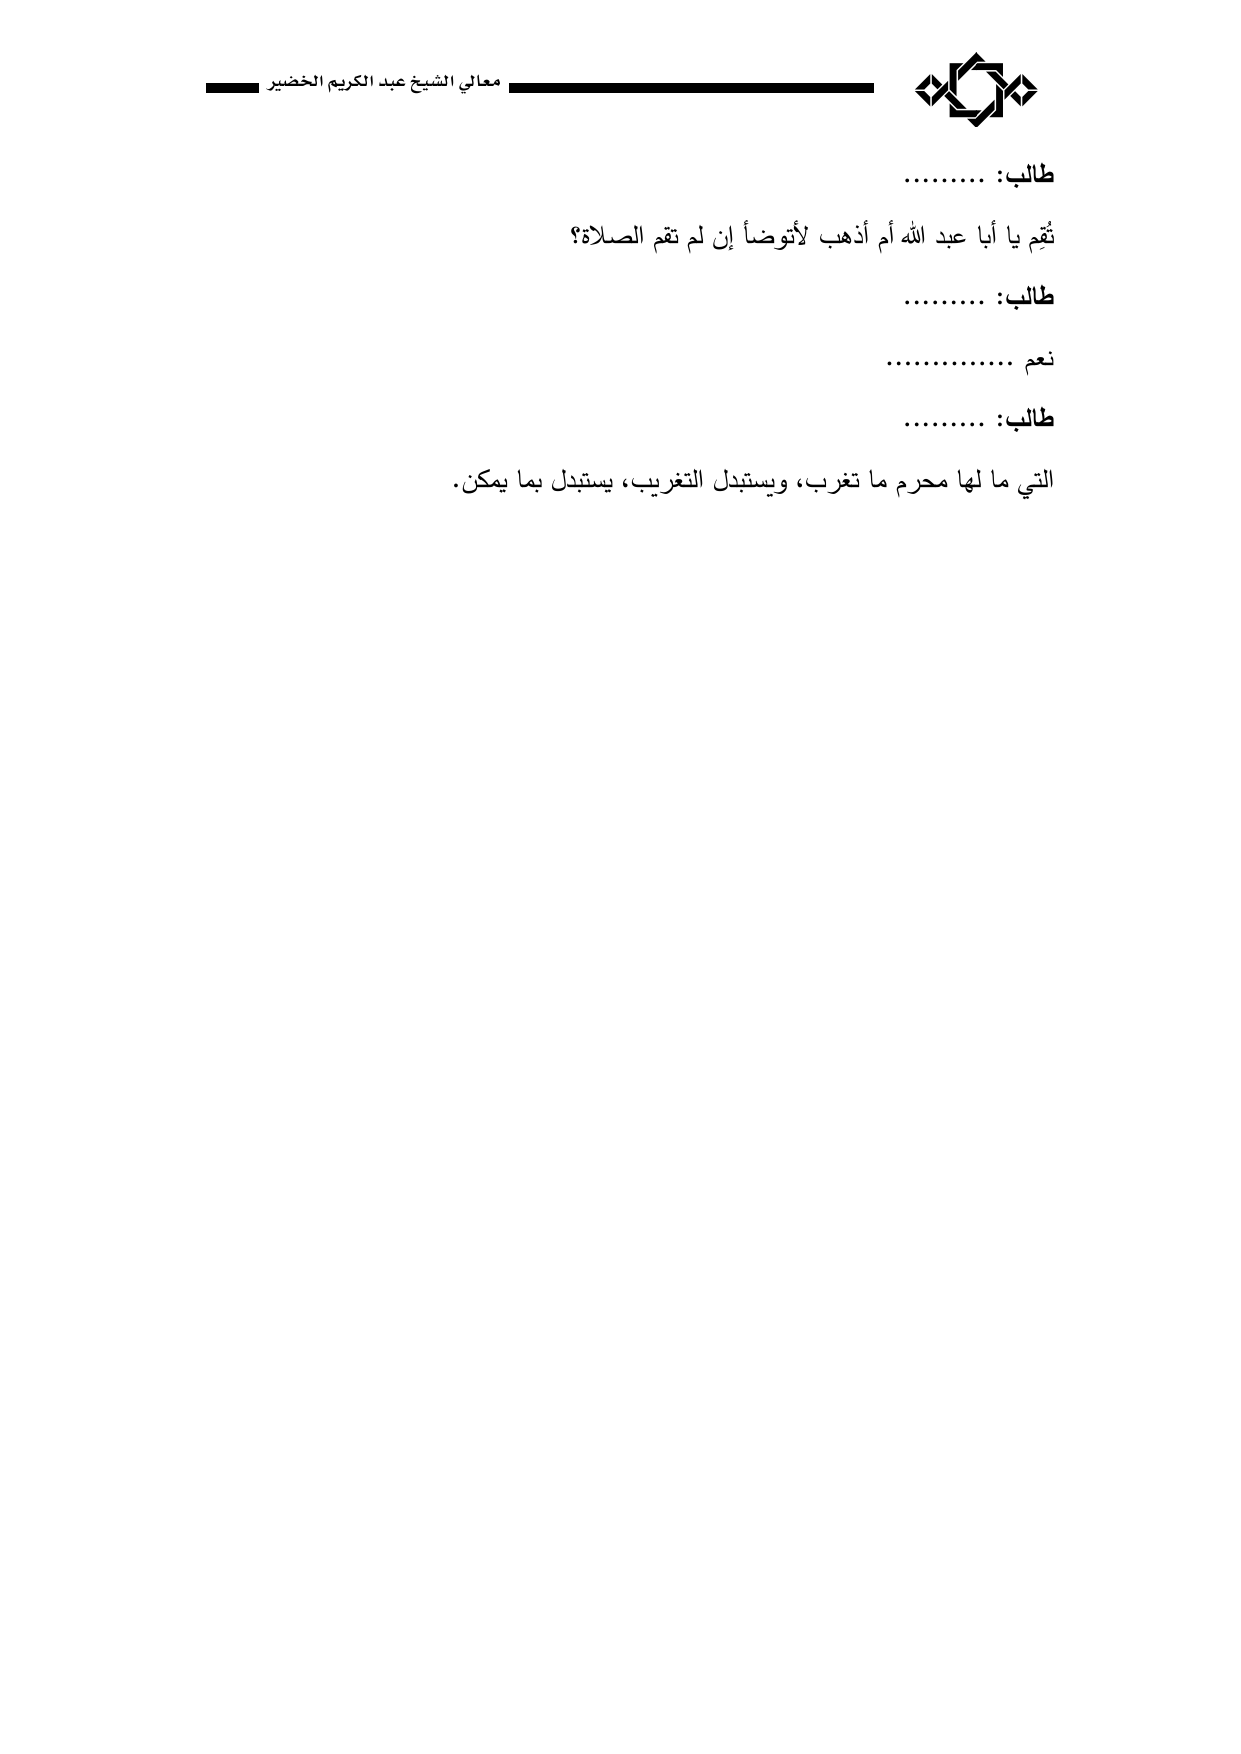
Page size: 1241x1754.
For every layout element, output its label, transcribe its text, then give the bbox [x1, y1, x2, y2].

text التي ما لها محرم ما تغرب، ويستبدل التغريب، يستبدل بما يمكن. [187, 455, 1053, 503]
text طالب: ......... [187, 394, 1053, 442]
text تُقِم يا أبا عبد الله أم أذهب لأتوضأ إن لم تقم الصلاة؟ [187, 211, 1053, 259]
text نعم .............. [187, 333, 1053, 381]
text طالب: ......... [187, 150, 1053, 198]
text طالب: ......... [187, 272, 1053, 320]
